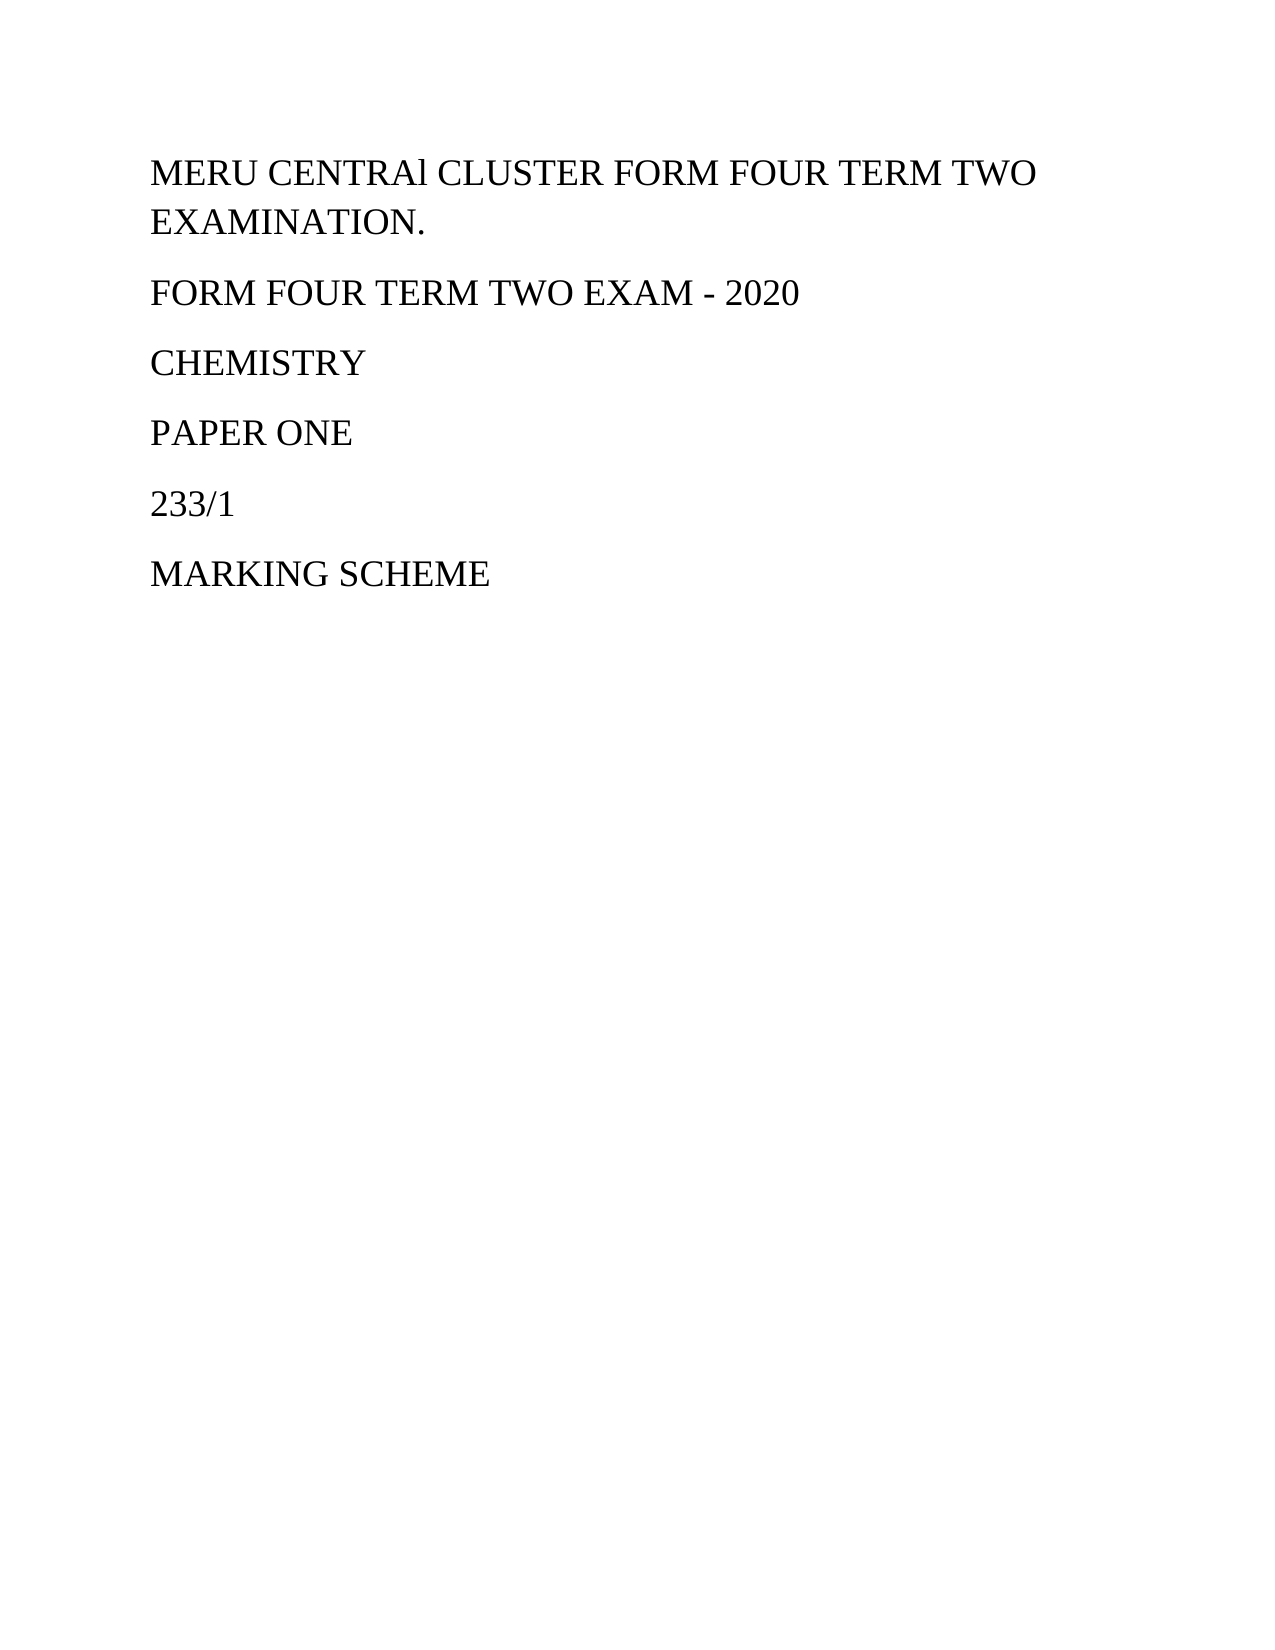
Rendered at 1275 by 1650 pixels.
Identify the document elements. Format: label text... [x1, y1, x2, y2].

text FORM FOUR TERM TWO EXAM - 2020 [150, 270, 1125, 313]
text 233/1 [150, 481, 1125, 524]
text PAPER ONE [150, 411, 1125, 454]
text MERU CENTRAl CLUSTER FORM FOUR TERM TWO EXAMINATION. [150, 150, 1125, 243]
text MARKING SCHEME [150, 552, 1125, 595]
text CHEMISTRY [150, 340, 1125, 383]
